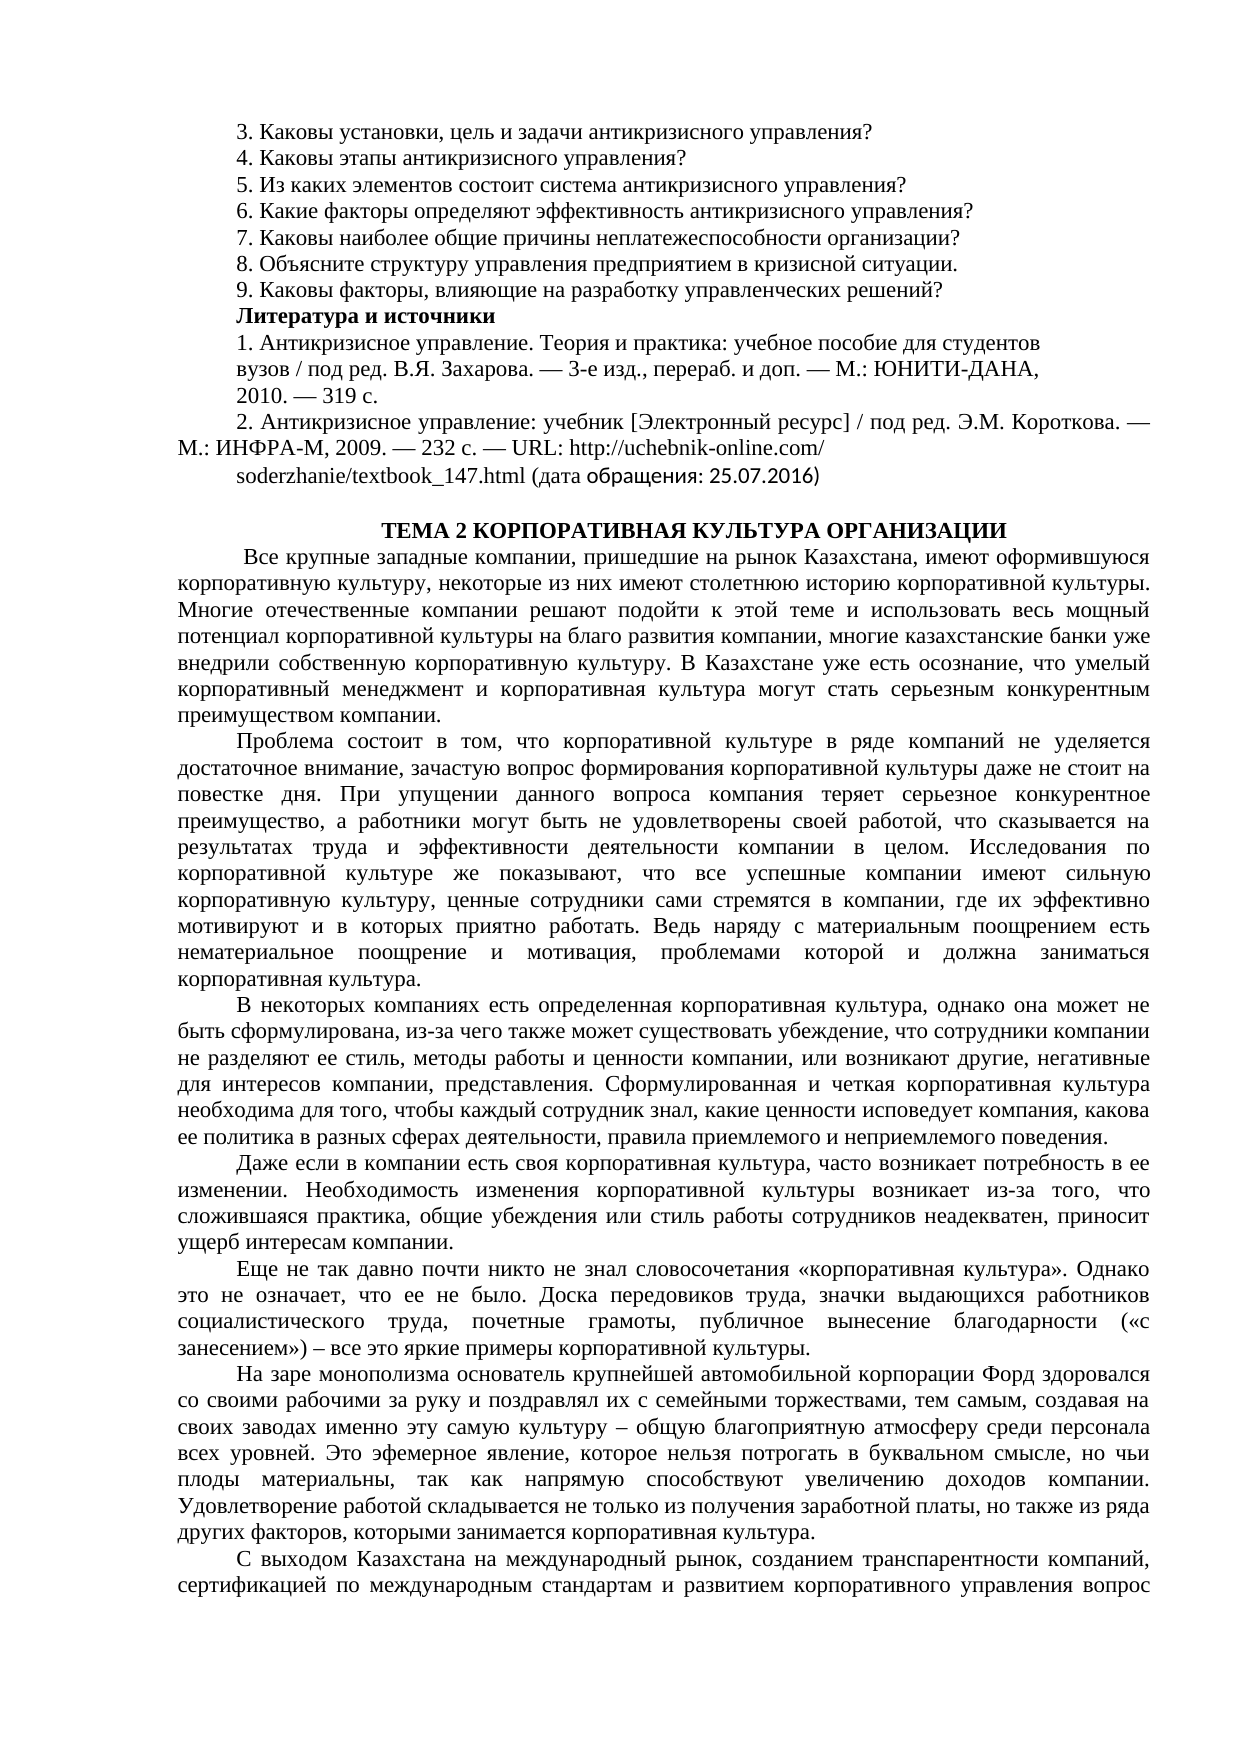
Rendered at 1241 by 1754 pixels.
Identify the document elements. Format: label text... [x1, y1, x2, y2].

text 2010. — 319 с. [177, 382, 1152, 408]
text 7. Каковы наиболее общие причины неплатежеспособности организации? [177, 223, 1152, 250]
text 8. Объясните структуру управления предприятием в кризисной ситуации. [177, 250, 1152, 276]
text Еще не так давно почти никто не знал словосочетания «корпоративная культура». Однако это не означает, что ее не было. Доска передовиков труда, значки выдающихся работников социалистического труда, почетные грамоты, публичное вынесение благодарности («с занесением») – все это яркие примеры корпоративной культуры. [177, 1255, 1152, 1360]
text 6. Какие факторы определяют эффективность антикризисного управления? [177, 197, 1152, 223]
text Литература и источники [177, 303, 1152, 329]
text вузов / под ред. В.Я. Захарова. — 3-е изд., перераб. и доп. — М.: ЮНИТИ-ДАНА, [177, 355, 1152, 382]
text На заре монополизма основатель крупнейшей автомобильной корпорации Форд здоровался со своими рабочими за руку и поздравлял их с семейными торжествами, тем самым, создавая на своих заводах именно эту самую культуру – общую благоприятную атмосферу среди персонала всех уровней. Это эфемерное явление, которое нельзя потрогать в буквальном смысле, но чьи плоды материальны, так как напрямую способствуют увеличению доходов компании. Удовлетворение работой складывается не только из получения заработной платы, но также из ряда других факторов, которыми занимается корпоративная культура. [177, 1360, 1152, 1544]
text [177, 1544, 1152, 1597]
text 4. Каковы этапы антикризисного управления? [177, 144, 1152, 171]
text 1. Антикризисное управление. Теория и практика: учебное пособие для студентов [177, 329, 1152, 355]
text Проблема состоит в том, что корпоративной культуре в ряде компаний не уделяется достаточное внимание, зачастую вопрос формирования корпоративной культуры даже не стоит на повестке дня. При упущении данного вопроса компания теряет серьезное конкурентное преимущество, а работники могут быть не удовлетворены своей работой, что сказывается на результатах труда и эффективности деятельности компании в целом. Исследования по корпоративной культуре же показывают, что все успешные компании имеют сильную корпоративную культуру, ценные сотрудники сами стремятся в компании, где их эффективно мотивируют и в которых приятно работать. Ведь наряду с материальным поощрением есть нематериальное поощрение и мотивация, проблемами которой и должна заниматься корпоративная культура. [177, 728, 1152, 991]
text soderzhanie/textbook_147.html (дата обращения: 25.07.2016) [177, 461, 1152, 489]
text 3. Каковы установки, цель и задачи антикризисного управления? [177, 118, 1152, 144]
text ТЕМА 2 КОРПОРАТИВНАЯ КУЛЬТУРА ОРГАНИЗАЦИИ [177, 517, 1152, 543]
text В некоторых компаниях есть определенная корпоративная культура, однако она может не быть сформулирована, из-за чего также может существовать убеждение, что сотрудники компании не разделяют ее стиль, методы работы и ценности компании, или возникают другие, негативные для интересов компании, представления. Сформулированная и четкая корпоративная культура необходима для того, чтобы каждый сотрудник знал, какие ценности исповедует компания, какова ее политика в разных сферах деятельности, правила приемлемого и неприемлемого поведения. [177, 991, 1152, 1149]
text 2. Антикризисное управление: учебник [Электронный ресурс] / под ред. Э.М. Короткова. — М.: ИНФРА-М, 2009. — 232 с. — URL: http://uchebnik-online.com/ [177, 408, 1152, 461]
text 9. Каковы факторы, влияющие на разработку управленческих решений? [177, 276, 1152, 303]
text 5. Из каких элементов состоит система антикризисного управления? [177, 171, 1152, 197]
text Все крупные западные компании, пришедшие на рынок Казахстана, имеют оформившуюся корпоративную культуру, некоторые из них имеют столетнюю историю корпоративной культуры. Многие отечественные компании решают подойти к этой теме и использовать весь мощный потенциал корпоративной культуры на благо развития компании, многие казахстанские банки уже внедрили собственную корпоративную культуру. В Казахстане уже есть осознание, что умелый корпоративный менеджмент и корпоративная культура могут стать серьезным конкурентным преимуществом компании. [177, 543, 1152, 728]
text Даже если в компании есть своя корпоративная культура, часто возникает потребность в ее изменении. Необходимость изменения корпоративной культуры возникает из-за того, что сложившаяся практика, общие убеждения или стиль работы сотрудников неадекватен, приносит ущерб интересам компании. [177, 1149, 1152, 1255]
